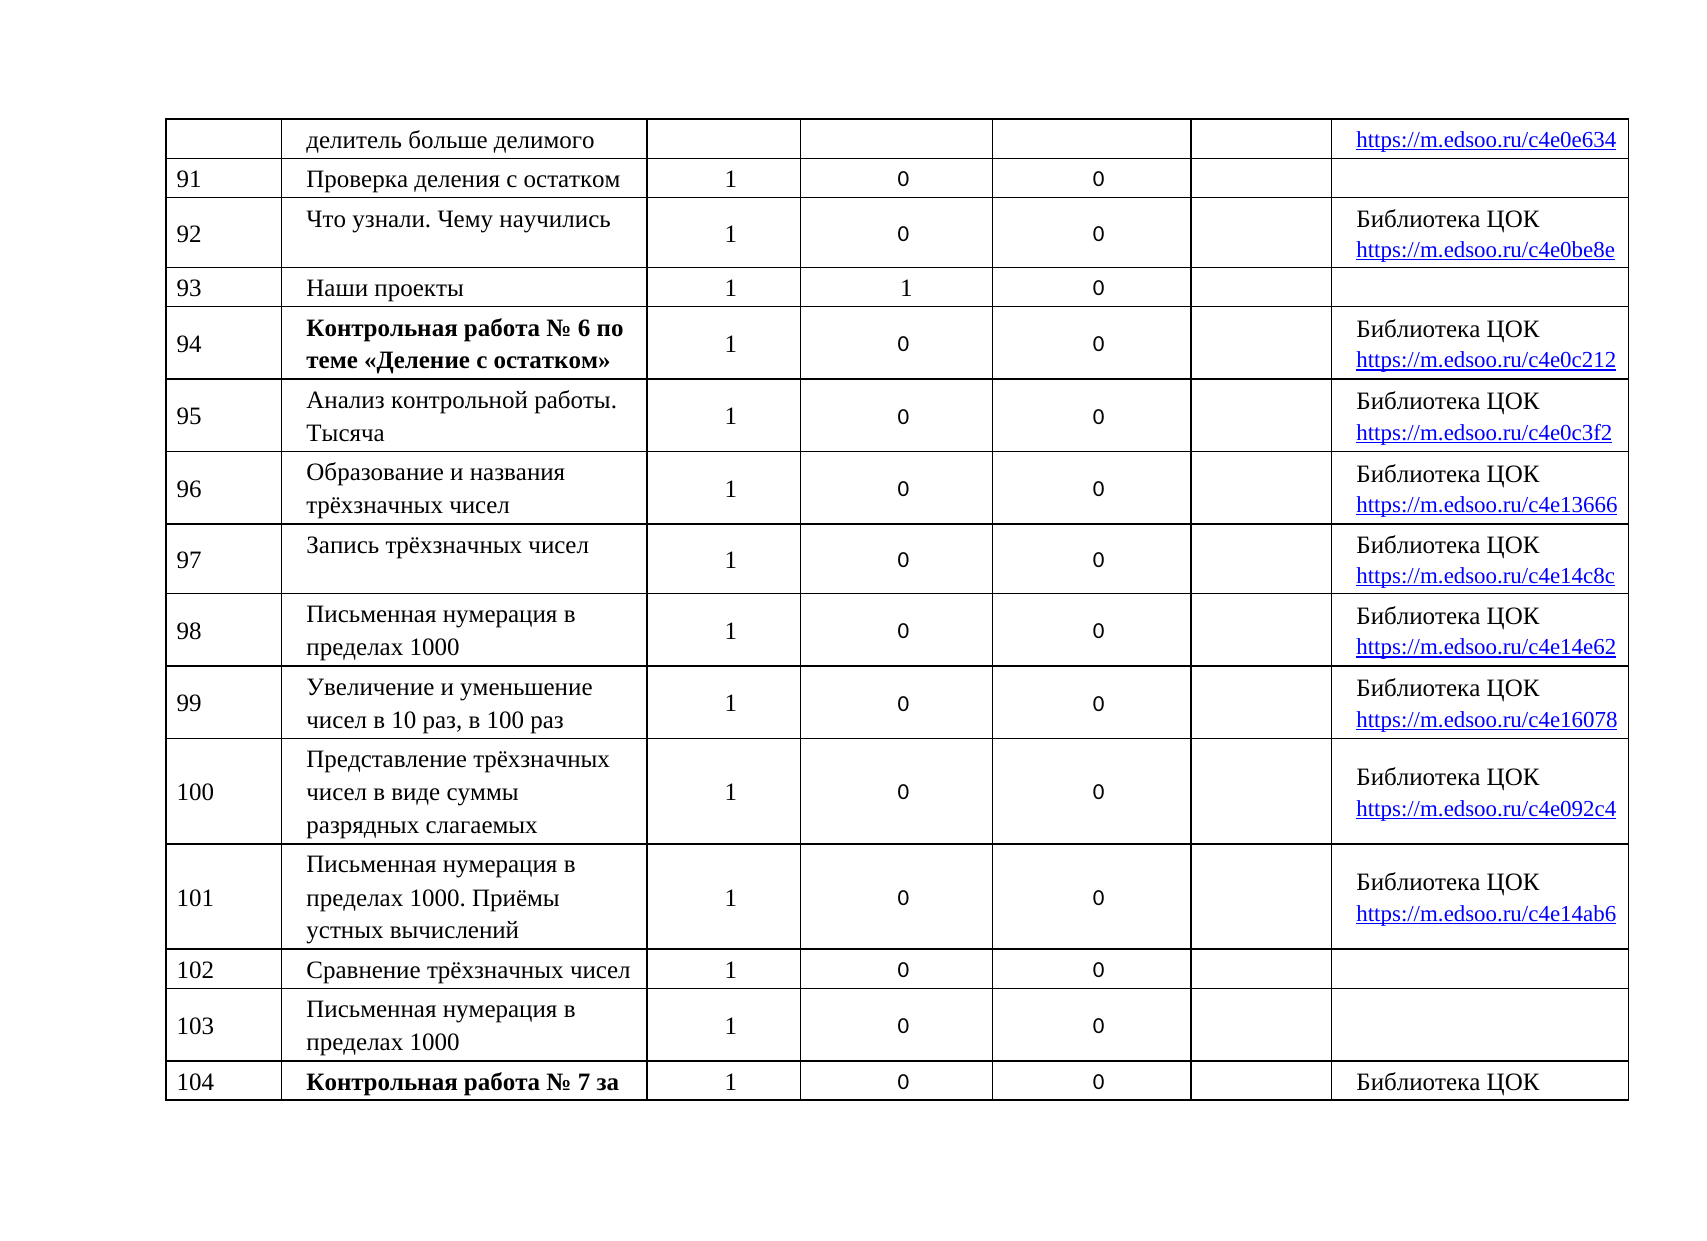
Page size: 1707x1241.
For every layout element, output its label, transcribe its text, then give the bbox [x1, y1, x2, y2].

table_cell [1332, 989, 1628, 1060]
table_cell Письменная нумерация в пределах 1000 [282, 989, 646, 1060]
table_cell 0 [993, 452, 1190, 523]
table_cell 0 [801, 845, 992, 948]
table_cell 0 [993, 120, 1190, 157]
table_cell 0 [801, 950, 992, 988]
table_cell 0 [801, 452, 992, 523]
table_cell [1332, 120, 1628, 157]
table_cell 97 [167, 525, 281, 593]
table_cell [1192, 1062, 1331, 1099]
table_cell 0 [801, 307, 992, 378]
table_cell [1192, 667, 1331, 737]
table_cell 0 [993, 307, 1190, 378]
table_cell Запись трёхзначных чисел [282, 525, 646, 593]
table_cell 95 [167, 380, 281, 451]
table_cell [1332, 159, 1628, 197]
table_cell [1192, 198, 1331, 266]
table_cell [1192, 307, 1331, 378]
table_cell Библиотека ЦОК https://m.edsoo.ru/c4e16078 [1332, 667, 1628, 737]
table_cell 1 [648, 950, 800, 988]
table_cell [1192, 989, 1331, 1060]
table_cell [1192, 380, 1331, 451]
table_cell 94 [167, 307, 281, 378]
table_cell 1 [648, 452, 800, 523]
table_cell 101 [167, 845, 281, 948]
table_cell Наши проекты [282, 268, 646, 306]
table_cell [1192, 739, 1331, 843]
table_cell Сравнение трёхзначных чисел [282, 950, 646, 988]
table_cell Представление трёхзначных чисел в виде суммы разрядных слагаемых [282, 739, 646, 843]
table_cell 0 [993, 739, 1190, 843]
table_cell 104 [167, 1062, 281, 1099]
table_cell 1 [801, 268, 992, 306]
table_cell 1 [648, 159, 800, 197]
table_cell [282, 1062, 646, 1099]
table_cell 96 [167, 452, 281, 523]
table_cell 1 [648, 120, 800, 157]
table_cell 1 [648, 1062, 800, 1099]
table_cell Библиотека ЦОК https://m.edsoo.ru/c4e14e62 [1332, 594, 1628, 665]
table_cell 0 [801, 380, 992, 451]
table_cell 0 [993, 845, 1190, 948]
table_cell 103 [167, 989, 281, 1060]
table_cell Что узнали. Чему научились [282, 198, 646, 266]
table_cell Письменная нумерация в пределах 1000. Приёмы устных вычислений [282, 845, 646, 948]
table_cell 99 [167, 667, 281, 737]
table_cell 1 [648, 525, 800, 593]
table_cell 1 [648, 268, 800, 306]
table_cell [1192, 268, 1331, 306]
table_cell 1 [648, 845, 800, 948]
table_cell 0 [801, 594, 992, 665]
table_cell [1192, 594, 1331, 665]
table_cell 0 [993, 989, 1190, 1060]
table_cell 0 [993, 667, 1190, 737]
table_cell 1 [648, 667, 800, 737]
table_cell 1 [648, 198, 800, 266]
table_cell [1332, 1062, 1628, 1099]
table_cell 0 [801, 989, 992, 1060]
table_cell 100 [167, 739, 281, 843]
table_cell Письменная нумерация в пределах 1000 [282, 594, 646, 665]
table_cell 0 [993, 198, 1190, 266]
table_cell Проверка деления с остатком [282, 159, 646, 197]
table_cell [1192, 120, 1331, 157]
table_cell 0 [801, 159, 992, 197]
table_cell 98 [167, 594, 281, 665]
table_cell 0 [801, 739, 992, 843]
table_cell 0 [993, 950, 1190, 988]
table_cell 92 [167, 198, 281, 266]
table_cell Контрольная работа № 6 по теме «Деление с остатком» [282, 307, 646, 378]
table_cell 0 [993, 268, 1190, 306]
table_cell 1 [648, 380, 800, 451]
table_cell 1 [648, 307, 800, 378]
table_cell 93 [167, 268, 281, 306]
table_cell [1192, 845, 1331, 948]
table_cell 91 [167, 159, 281, 197]
table_cell 0 [801, 120, 992, 157]
table_cell 1 [648, 594, 800, 665]
table_cell [1332, 268, 1628, 306]
table_cell [1192, 452, 1331, 523]
table_cell 0 [801, 525, 992, 593]
table_cell Библиотека ЦОК https://m.edsoo.ru/c4e0c3f2 [1332, 380, 1628, 451]
table_cell 0 [993, 594, 1190, 665]
table_cell 0 [801, 198, 992, 266]
table_cell Библиотека ЦОК https://m.edsoo.ru/c4e14ab6 [1332, 845, 1628, 948]
table_cell 0 [993, 525, 1190, 593]
table_cell [1332, 950, 1628, 988]
table_cell 90 [167, 120, 281, 157]
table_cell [282, 120, 646, 157]
table_cell 0 [993, 159, 1190, 197]
table_cell 102 [167, 950, 281, 988]
table_cell Библиотека ЦОК https://m.edsoo.ru/c4e0c212 [1332, 307, 1628, 378]
table_cell 0 [993, 1062, 1190, 1099]
table_cell [1192, 525, 1331, 593]
table_cell 0 [993, 380, 1190, 451]
table_cell [1192, 159, 1331, 197]
table_cell 1 [648, 989, 800, 1060]
table_cell 0 [801, 1062, 992, 1099]
table_cell Увеличение и уменьшение чисел в 10 раз, в 100 раз [282, 667, 646, 737]
table_cell 1 [648, 739, 800, 843]
table_cell Библиотека ЦОК https://m.edsoo.ru/c4e0be8e [1332, 198, 1628, 266]
table_cell Образование и названия трёхзначных чисел [282, 452, 646, 523]
table_cell Библиотека ЦОК https://m.edsoo.ru/c4e14c8c [1332, 525, 1628, 593]
table_cell 0 [801, 667, 992, 737]
table_cell Анализ контрольной работы. Тысяча [282, 380, 646, 451]
table_cell [1192, 950, 1331, 988]
table_cell Библиотека ЦОК https://m.edsoo.ru/c4e092c4 [1332, 739, 1628, 843]
table_cell Библиотека ЦОК https://m.edsoo.ru/c4e13666 [1332, 452, 1628, 523]
